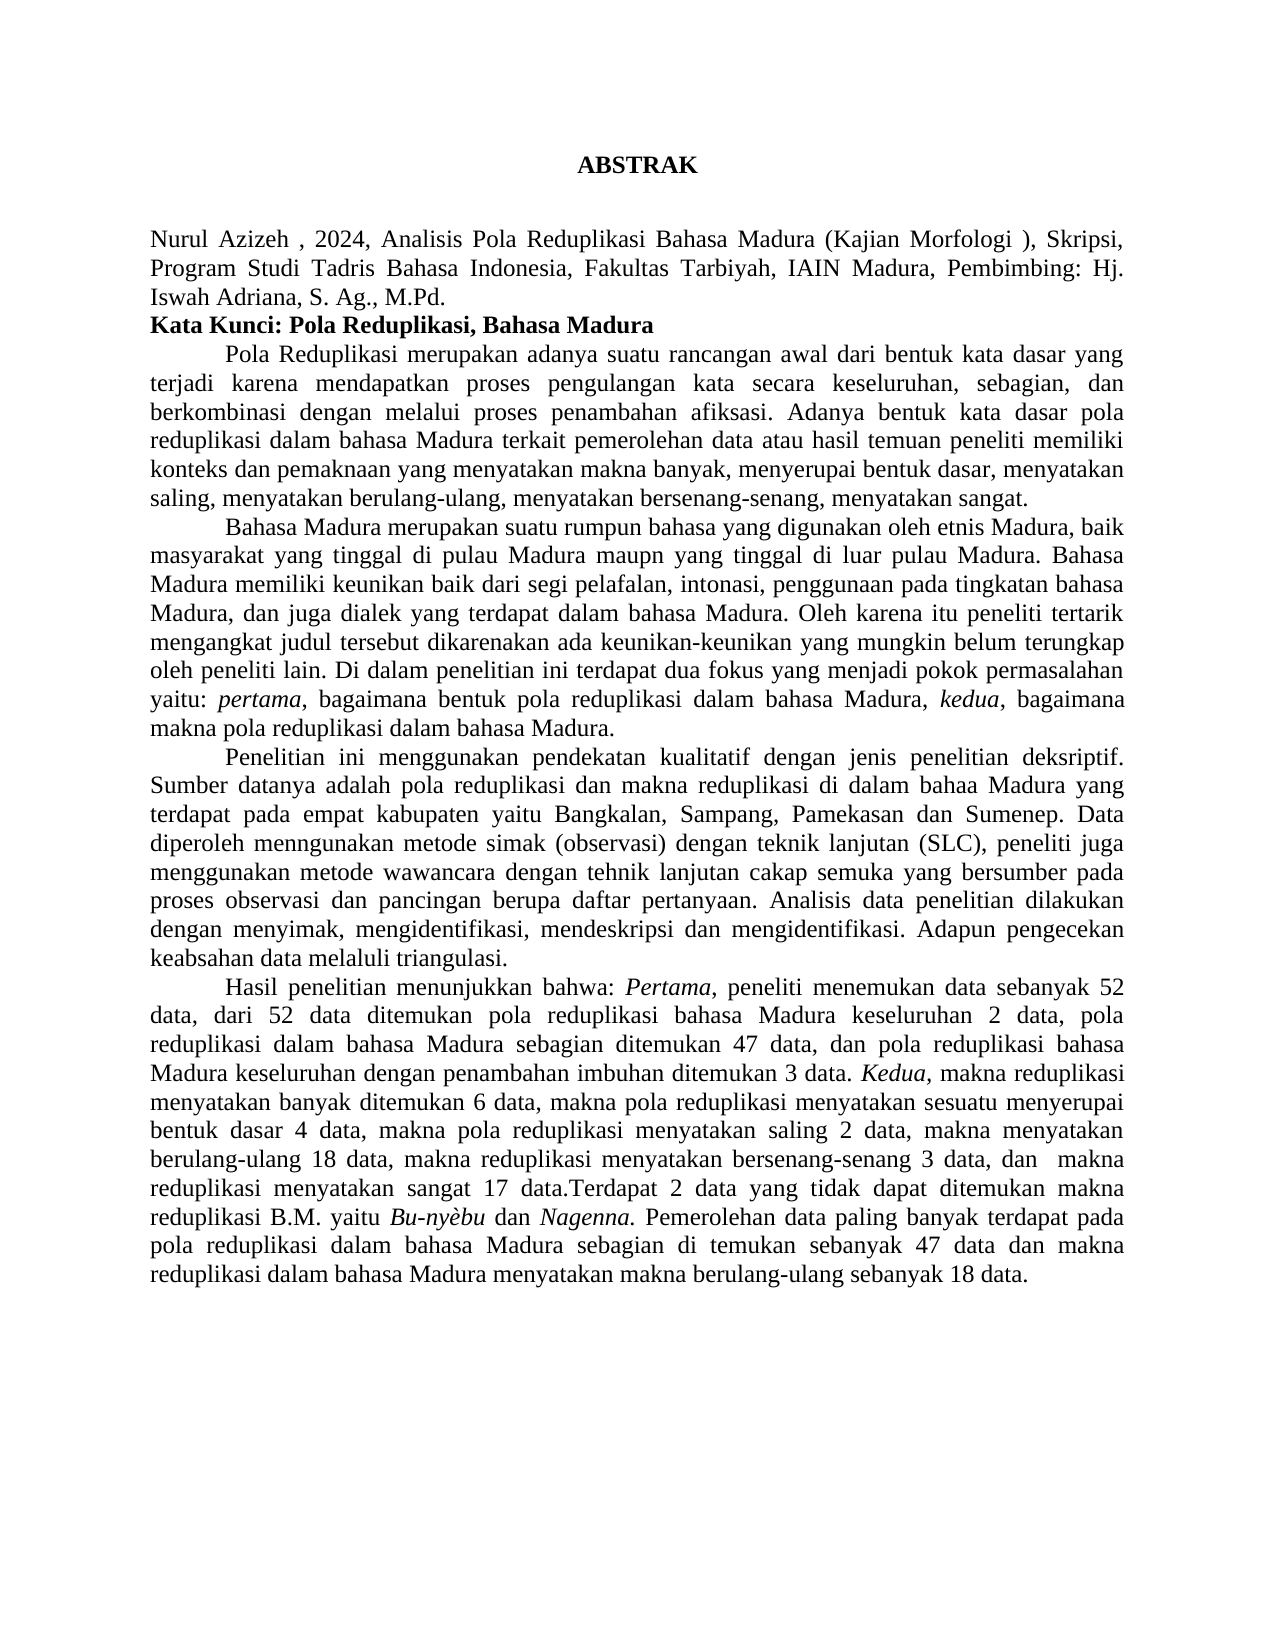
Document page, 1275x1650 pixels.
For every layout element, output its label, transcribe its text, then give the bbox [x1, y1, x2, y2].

text Pola Reduplikasi merupakan adanya suatu rancangan awal dari bentuk kata dasar yang terjadi karena mendapatkan proses pengulangan kata secara keseluruhan, sebagian, dan berkombinasi dengan melalui proses penambahan afiksasi. Adanya bentuk kata dasar pola reduplikasi dalam bahasa Madura terkait pemerolehan data atau hasil temuan peneliti memiliki konteks dan pemaknaan yang menyatakan makna banyak, menyerupai bentuk dasar, menyatakan saling, menyatakan berulang-ulang, menyatakan bersenang-senang, menyatakan sangat. [150, 339, 1125, 512]
text Hasil penelitian menunjukkan bahwa: Pertama, peneliti menemukan data sebanyak 52 data, dari 52 data ditemukan pola reduplikasi bahasa Madura keseluruhan 2 data, pola reduplikasi dalam bahasa Madura sebagian ditemukan 47 data, dan pola reduplikasi bahasa Madura keseluruhan dengan penambahan imbuhan ditemukan 3 data. Kedua, makna reduplikasi menyatakan banyak ditemukan 6 data, makna pola reduplikasi menyatakan sesuatu menyerupai bentuk dasar 4 data, makna pola reduplikasi menyatakan saling 2 data, makna menyatakan berulang-ulang 18 data, makna reduplikasi menyatakan bersenang-senang 3 data, dan makna reduplikasi menyatakan sangat 17 data.Terdapat 2 data yang tidak dapat ditemukan makna reduplikasi B.M. yaitu Bu-nyèbu dan Nagenna. Pemerolehan data paling banyak terdapat pada pola reduplikasi dalam bahasa Madura sebagian di temukan sebanyak 47 data dan makna reduplikasi dalam bahasa Madura menyatakan makna berulang-ulang sebanyak 18 data. [150, 972, 1125, 1288]
text Nurul Azizeh , 2024, Analisis Pola Reduplikasi Bahasa Madura (Kajian Morfologi ), Skripsi, Program Studi Tadris Bahasa Indonesia, Fakultas Tarbiyah, IAIN Madura, Pembimbing: Hj. Iswah Adriana, S. Ag., M.Pd. [150, 224, 1125, 310]
text ABSTRAK [150, 150, 1125, 179]
text Kata Kunci: Pola Reduplikasi, Bahasa Madura [150, 310, 1125, 339]
text Penelitian ini menggunakan pendekatan kualitatif dengan jenis penelitian deksriptif. Sumber datanya adalah pola reduplikasi dan makna reduplikasi di dalam bahaa Madura yang terdapat pada empat kabupaten yaitu Bangkalan, Sampang, Pamekasan dan Sumenep. Data diperoleh menngunakan metode simak (observasi) dengan teknik lanjutan (SLC), peneliti juga menggunakan metode wawancara dengan tehnik lanjutan cakap semuka yang bersumber pada proses observasi dan pancingan berupa daftar pertanyaan. Analisis data penelitian dilakukan dengan menyimak, mengidentifikasi, mendeskripsi dan mengidentifikasi. Adapun pengecekan keabsahan data melaluli triangulasi. [150, 742, 1125, 972]
text Bahasa Madura merupakan suatu rumpun bahasa yang digunakan oleh etnis Madura, baik masyarakat yang tinggal di pulau Madura maupn yang tinggal di luar pulau Madura. Bahasa Madura memiliki keunikan baik dari segi pelafalan, intonasi, penggunaan pada tingkatan bahasa Madura, dan juga dialek yang terdapat dalam bahasa Madura. Oleh karena itu peneliti tertarik mengangkat judul tersebut dikarenakan ada keunikan-keunikan yang mungkin belum terungkap oleh peneliti lain. Di dalam penelitian ini terdapat dua fokus yang menjadi pokok permasalahan yaitu: pertama, bagaimana bentuk pola reduplikasi dalam bahasa Madura, kedua, bagaimana makna pola reduplikasi dalam bahasa Madura. [150, 512, 1125, 742]
